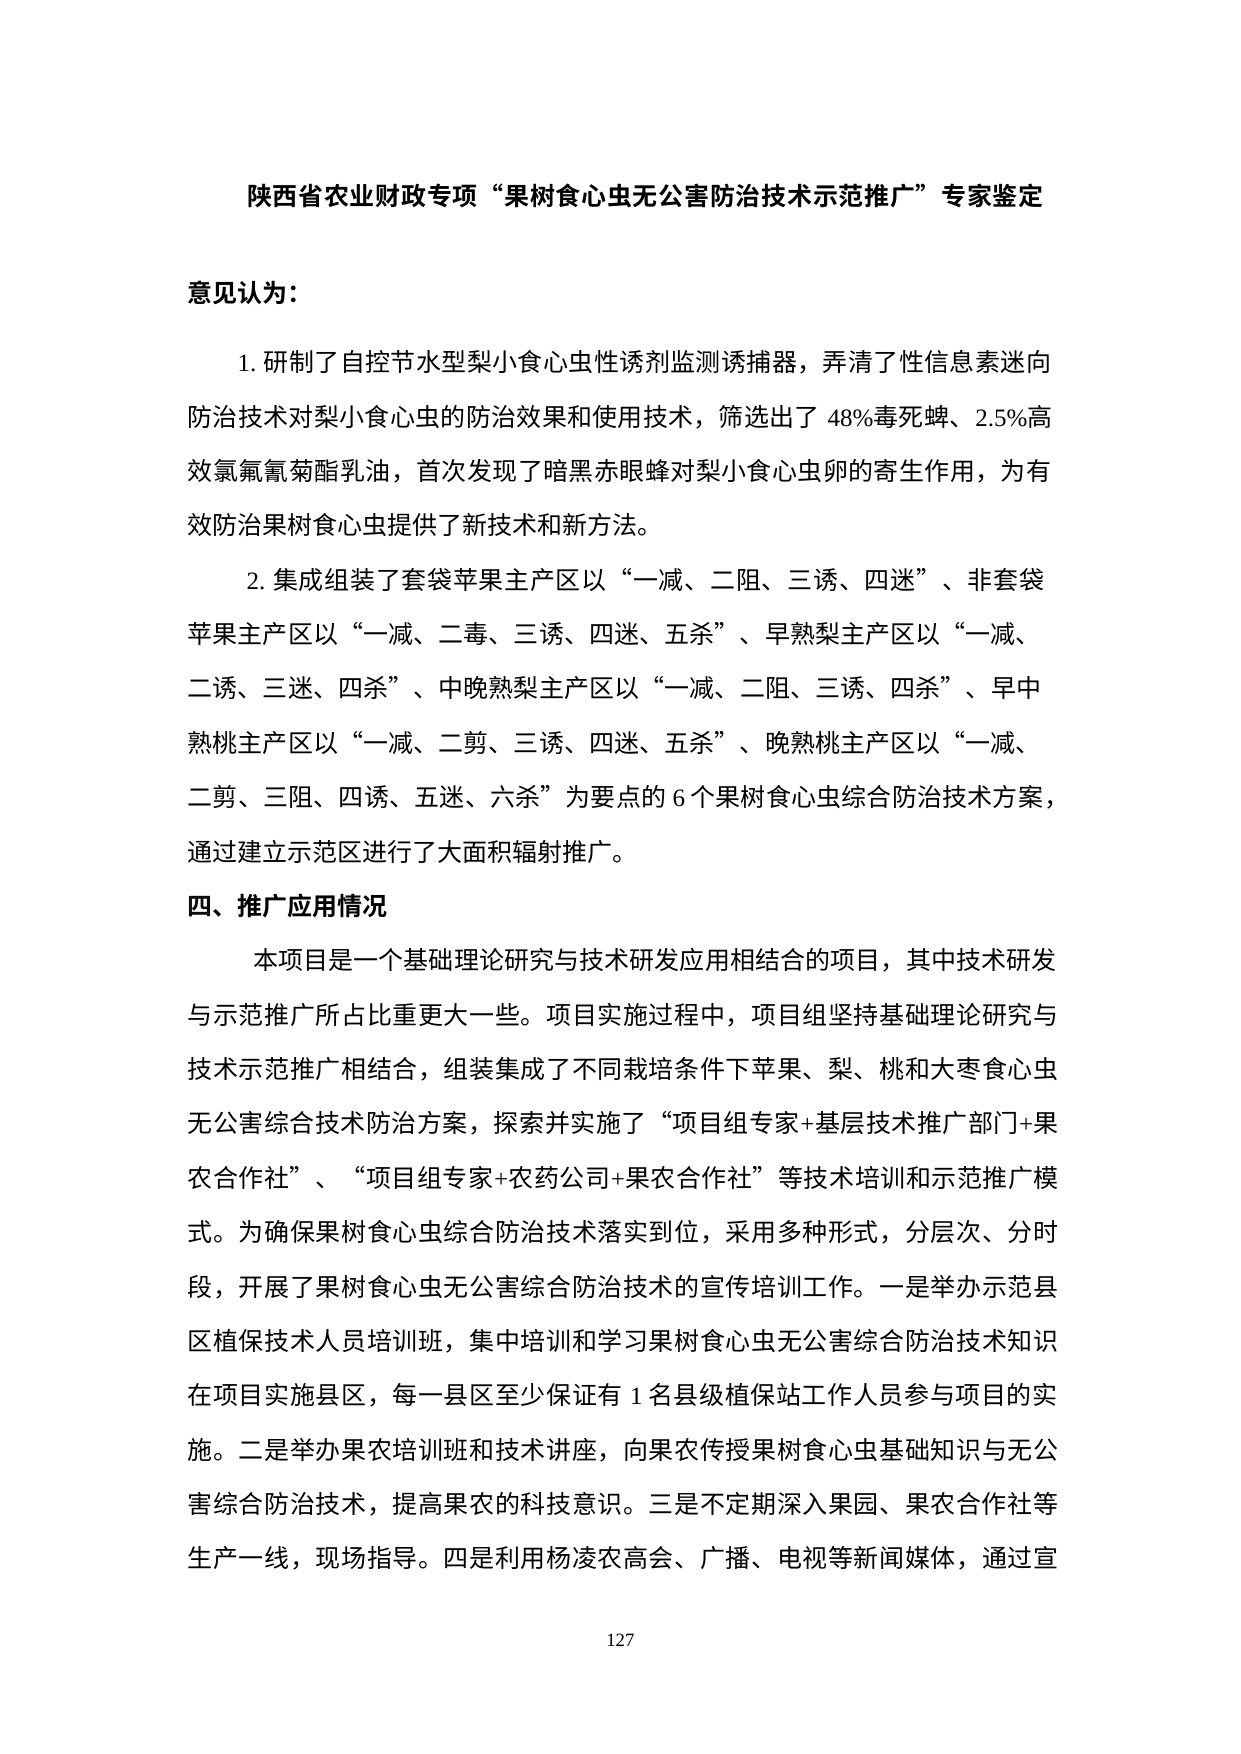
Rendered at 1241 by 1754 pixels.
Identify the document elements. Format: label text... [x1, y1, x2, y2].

text 1. 研制了自控节水型梨小食心虫性诱剂监测诱捕器，弄清了性信息素迷向防治技术对梨小食心虫的防治效果和使用技术，筛选出了48%毒死蜱、2.5%高效氯氟氰菊酯乳油，首次发现了暗黑赤眼蜂对梨小食心虫卵的寄生作用，为有效防治果树食心虫提供了新技术和新方法。 [187, 343, 1053, 542]
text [187, 941, 1059, 1575]
text 陕西省农业财政专项“果树食心虫无公害防治技术示范推广”专家鉴定意见认为： [187, 162, 1044, 324]
text 2. 集成组装了套袋苹果主产区以“一减、二阻、三诱、四迷”、非套袋苹果主产区以“一减、二毒、三诱、四迷、五杀”、早熟梨主产区以“一减、二诱、三迷、四杀”、中晚熟梨主产区以“一减、二阻、三诱、四杀”、早中熟桃主产区以“一减、二剪、三诱、四迷、五杀”、晚熟桃主产区以“一减、二剪、三阻、四诱、五迷、六杀”为要点的6个果树食心虫综合防治技术方案，通过建立示范区进行了大面积辐射推广。 [187, 560, 1044, 868]
text 四、推广应用情况 [187, 886, 1053, 923]
